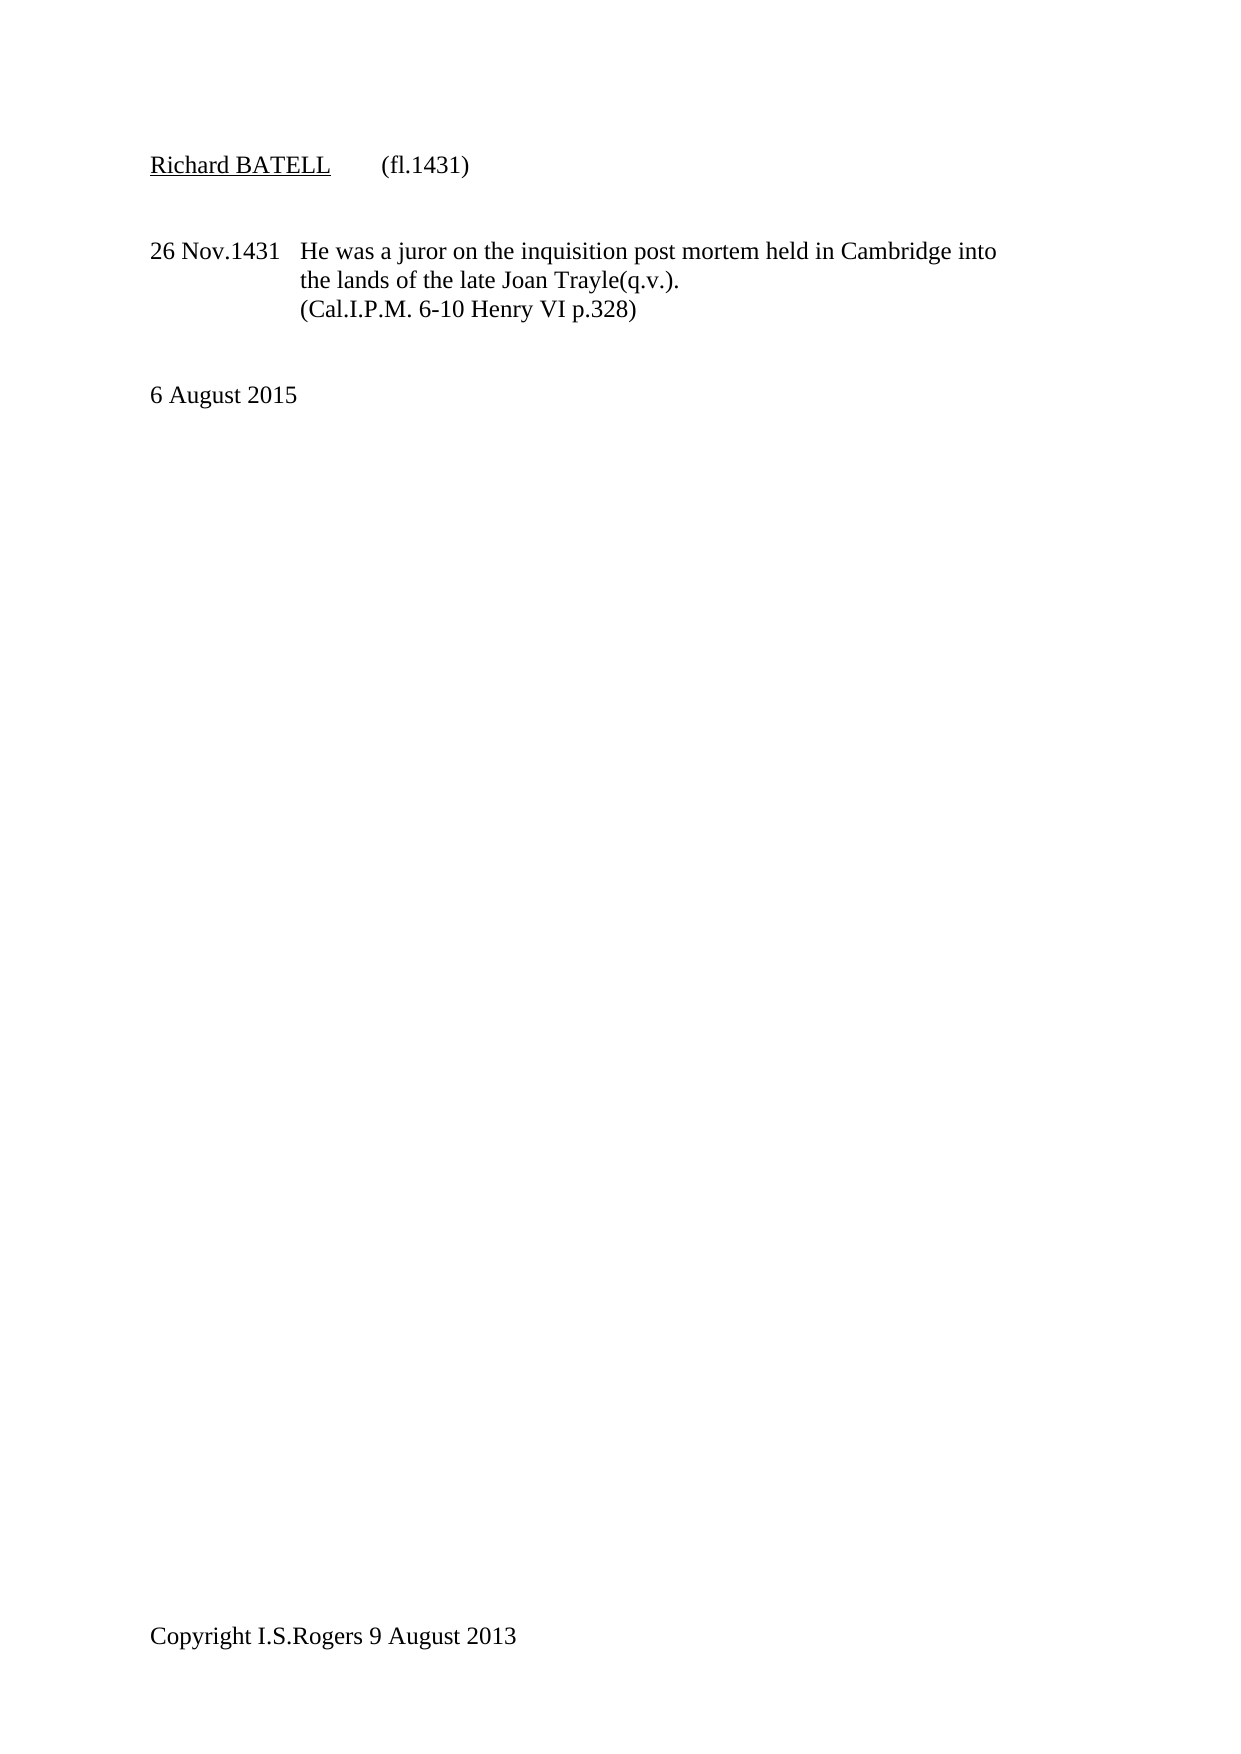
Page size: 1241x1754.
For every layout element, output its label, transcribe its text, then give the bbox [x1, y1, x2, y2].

text 26 Nov.1431 He was a juror on the inquisition post mortem held in Cambridge into [150, 236, 1090, 265]
text 6 August 2015 [150, 380, 1090, 409]
text the lands of the late Joan Trayle(q.v.). [150, 265, 1090, 294]
text Richard BATELL (fl.1431) [150, 150, 1090, 179]
text (Cal.I.P.M. 6-10 Henry VI p.328) [150, 294, 1090, 322]
